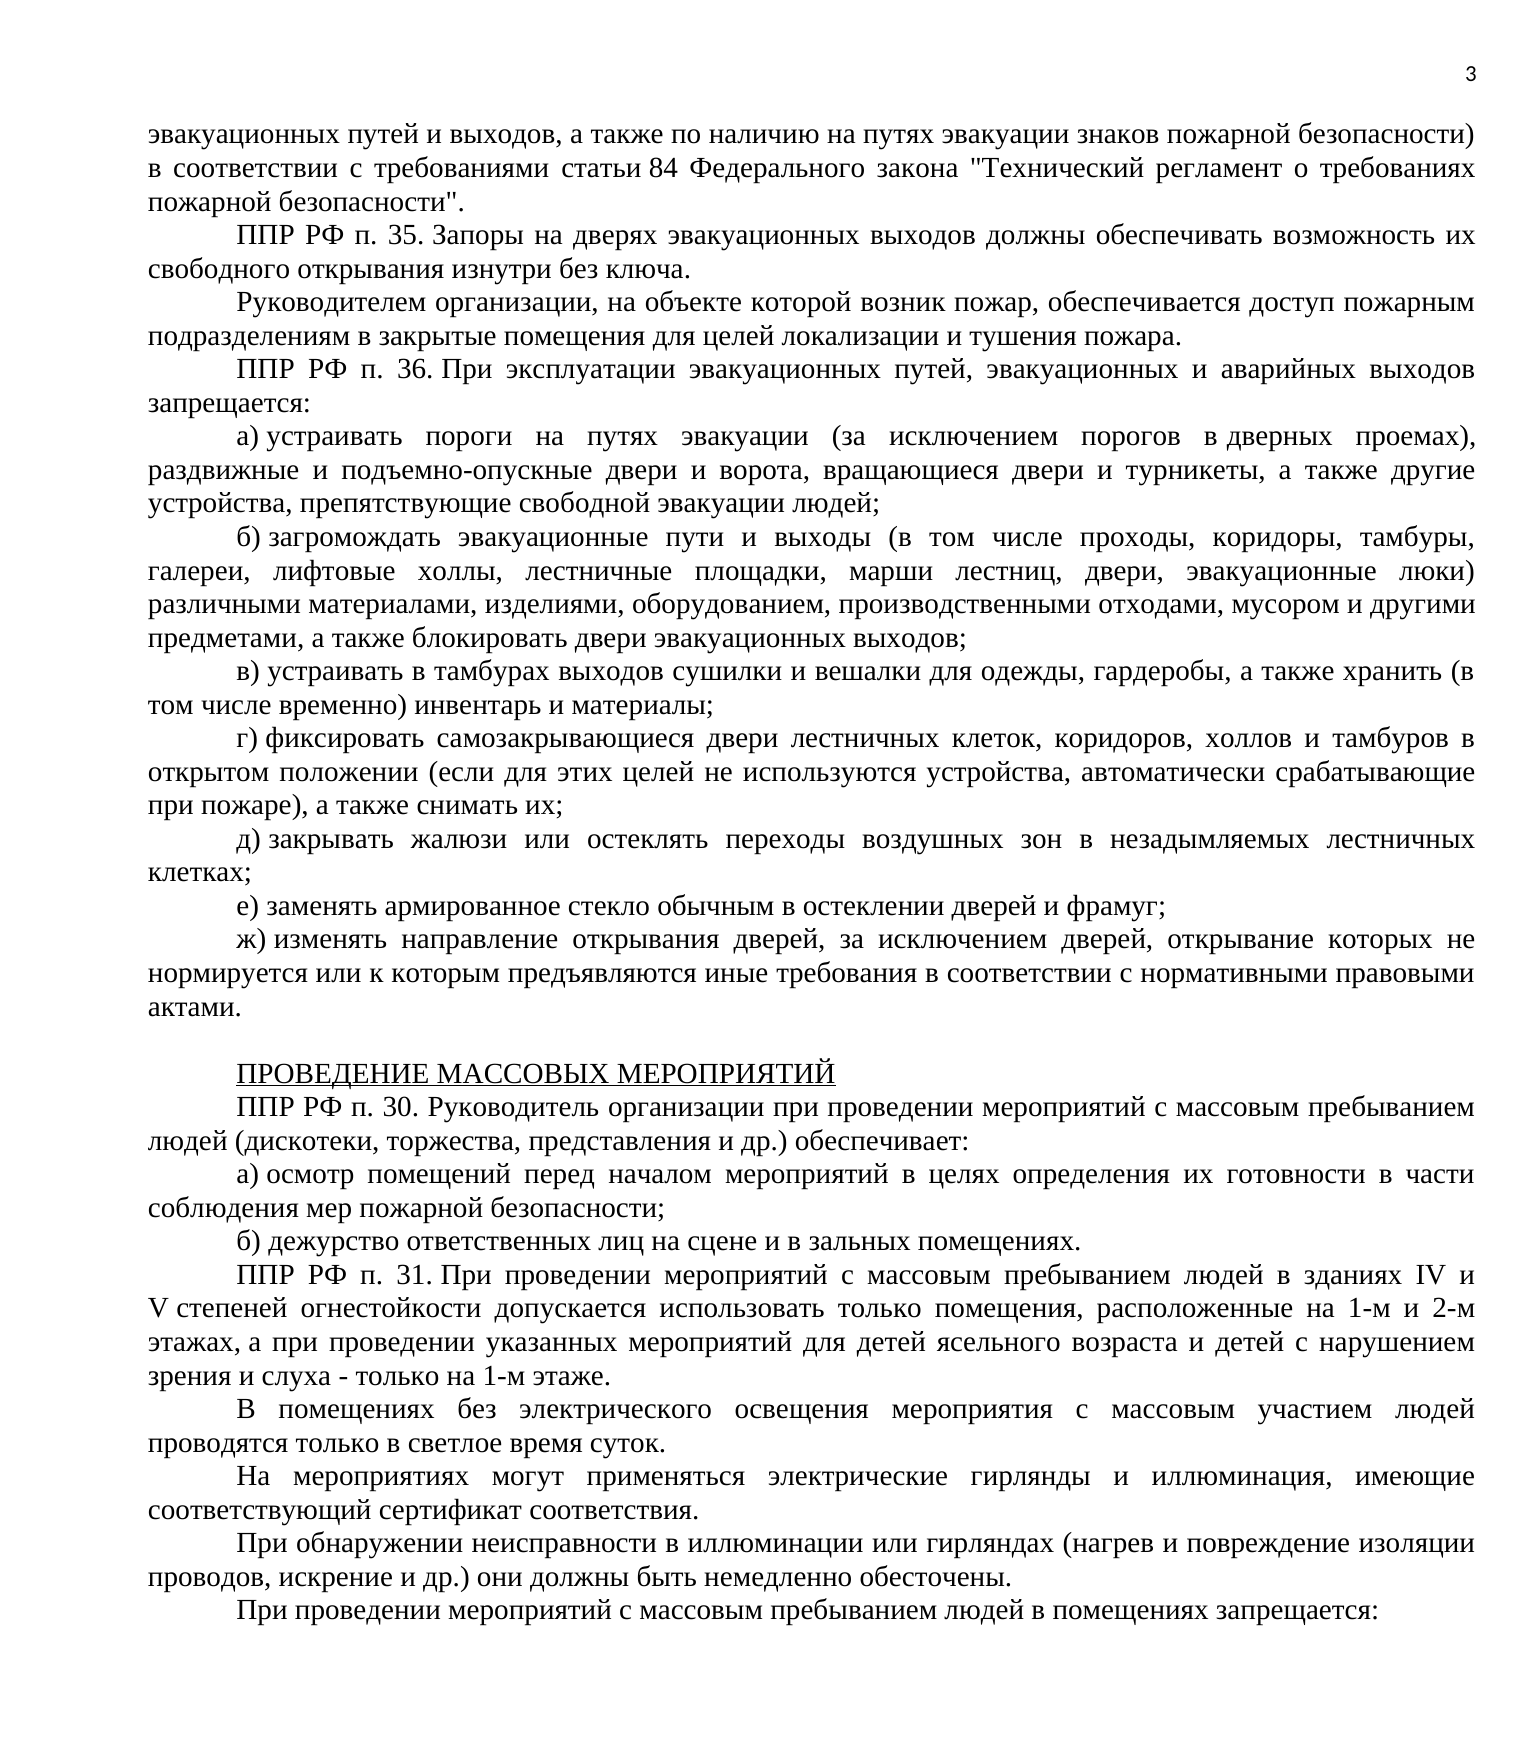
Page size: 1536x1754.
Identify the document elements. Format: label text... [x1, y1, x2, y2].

text При проведении мероприятий с массовым пребыванием людей в помещениях запрещается: [148, 1592, 1476, 1626]
text б) дежурство ответственных лиц на сцене и в зальных помещениях. [148, 1223, 1476, 1257]
text в) устраивать в тамбурах выходов сушилки и вешалки для одежды, гардеробы, а также хранить (в том числе временно) инвентарь и материалы; [148, 653, 1476, 720]
text д) закрывать жалюзи или остеклять переходы воздушных зон в незадымляемых лестничных клетках; [148, 821, 1476, 888]
text На мероприятиях могут применяться электрические гирлянды и иллюминация, имеющие соответствующий сертификат соответствия. [148, 1458, 1476, 1525]
text г) фиксировать самозакрывающиеся двери лестничных клеток, коридоров, холлов и тамбуров в открытом положении (если для этих целей не используются устройства, автоматически срабатывающие при пожаре), а также снимать их; [148, 720, 1476, 821]
text ППР РФ п. 31. При проведении мероприятий с массовым пребыванием людей в зданиях IV и V степеней огнестойкости допускается использовать только помещения, расположенные на 1-м и 2-м этажах, а при проведении указанных мероприятий для детей ясельного возраста и детей с нарушением зрения и слуха - только на 1-м этаже. [148, 1257, 1476, 1391]
text а) осмотр помещений перед началом мероприятий в целях определения их готовности в части соблюдения мер пожарной безопасности; [148, 1156, 1476, 1223]
text ПРОВЕДЕНИЕ МАССОВЫХ МЕРОПРИЯТИЙ [148, 1056, 1476, 1089]
text е) заменять армированное стекло обычным в остеклении дверей и фрамуг; [148, 888, 1476, 922]
text ППР РФ п. 35. Запоры на дверях эвакуационных выходов должны обеспечивать возможность их свободного открывания изнутри без ключа. [148, 217, 1476, 284]
text ППР РФ п. 30. Руководитель организации при проведении мероприятий с массовым пребыванием людей (дискотеки, торжества, представления и др.) обеспечивает: [148, 1089, 1476, 1156]
text При обнаружении неисправности в иллюминации или гирляндах (нагрев и повреждение изоляции проводов, искрение и др.) они должны быть немедленно обесточены. [148, 1525, 1476, 1592]
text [148, 117, 1476, 217]
text ППР РФ п. 36. При эксплуатации эвакуационных путей, эвакуационных и аварийных выходов запрещается: [148, 351, 1476, 418]
text В помещениях без электрического освещения мероприятия с массовым участием людей проводятся только в светлое время суток. [148, 1391, 1476, 1458]
text б) загромождать эвакуационные пути и выходы (в том числе проходы, коридоры, тамбуры, галереи, лифтовые холлы, лестничные площадки, марши лестниц, двери, эвакуационные люки) различными материалами, изделиями, оборудованием, производственными отходами, мусором и другими предметами, а также блокировать двери эвакуационных выходов; [148, 519, 1476, 653]
text Руководителем организации, на объекте которой возник пожар, обеспечивается доступ пожарным подразделениям в закрытые помещения для целей локализации и тушения пожара. [148, 284, 1476, 351]
text а) устраивать пороги на путях эвакуации (за исключением порогов в дверных проемах), раздвижные и подъемно-опускные двери и ворота, вращающиеся двери и турникеты, а также другие устройства, препятствующие свободной эвакуации людей; [148, 418, 1476, 519]
text ж) изменять направление открывания дверей, за исключением дверей, открывание которых не нормируется или к которым предъявляются иные требования в соответствии с нормативными правовыми актами. [148, 922, 1476, 1022]
